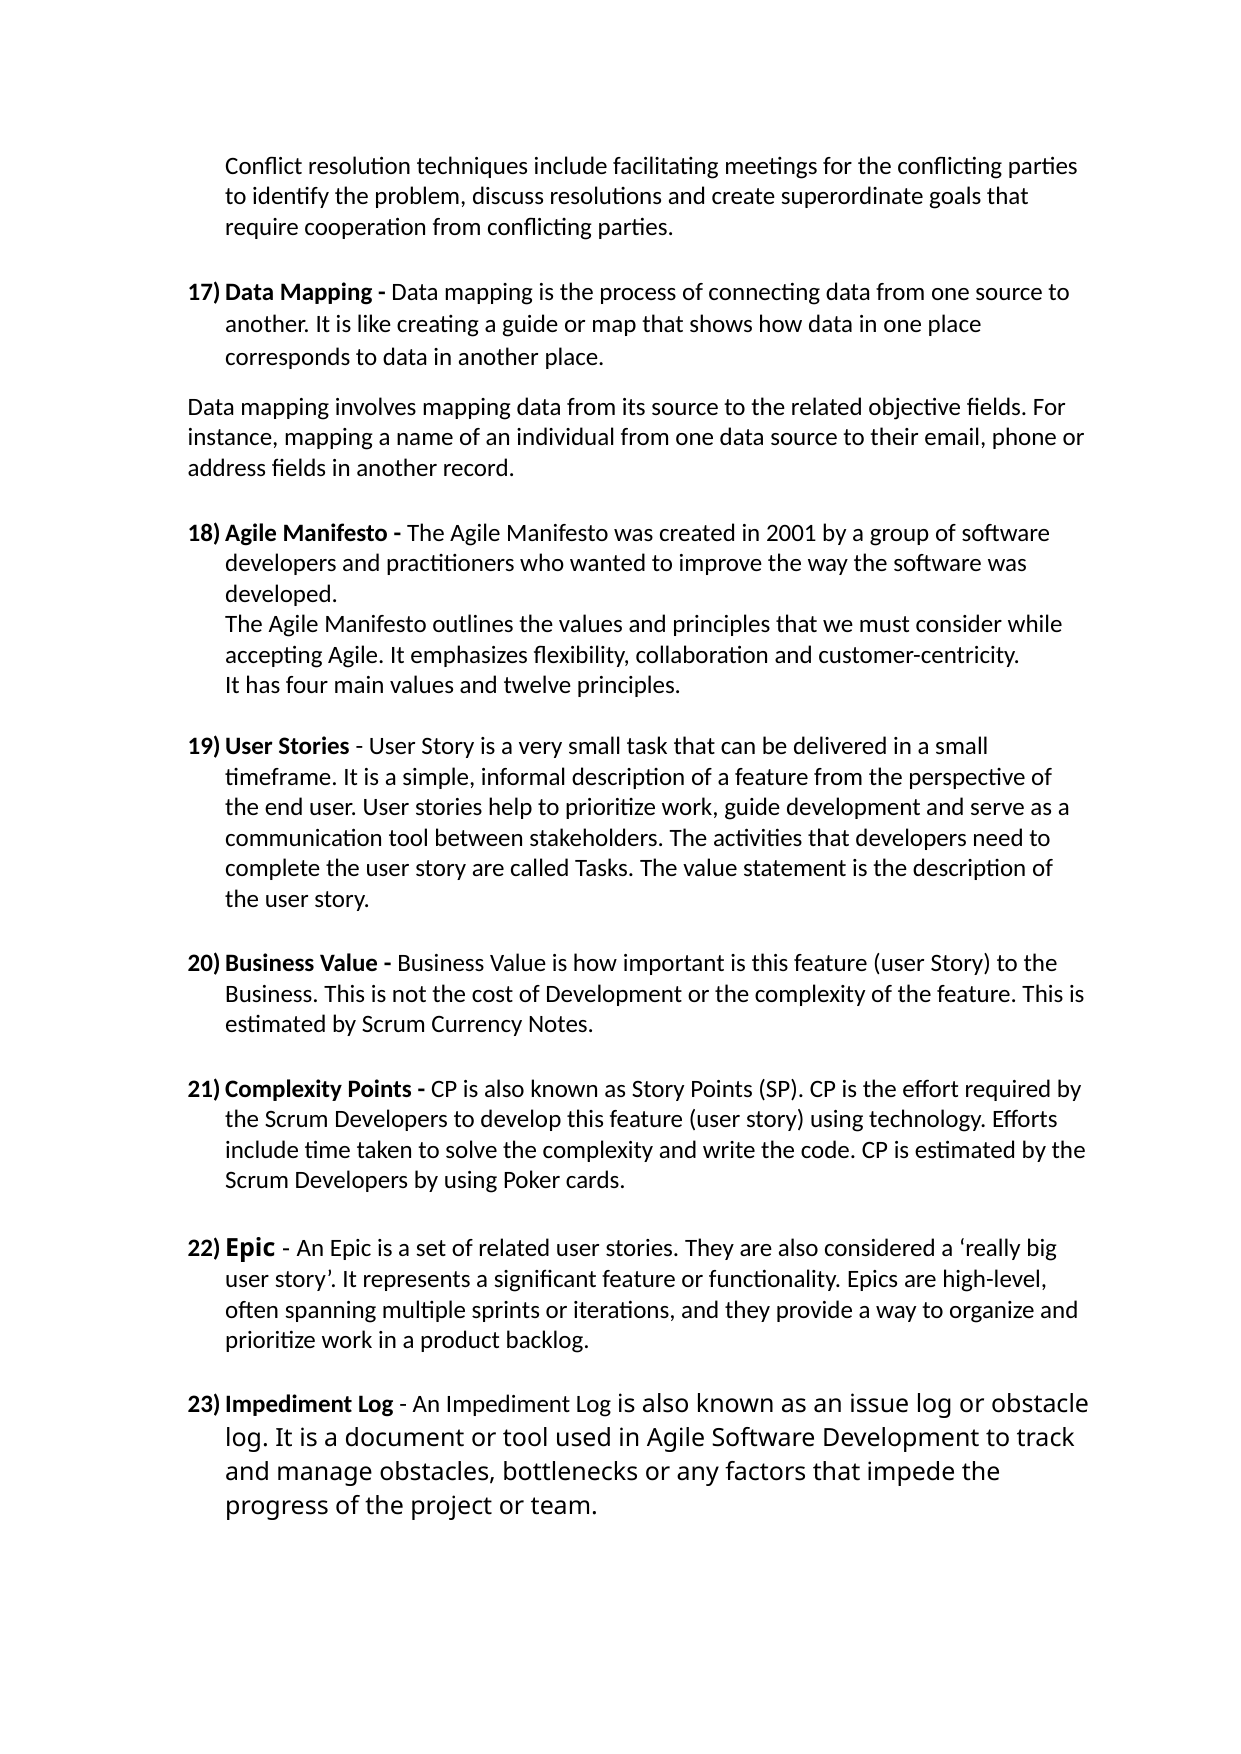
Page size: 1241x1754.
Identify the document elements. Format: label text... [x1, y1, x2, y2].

list Complexity Points - CP is also known as Story Points (SP). CP is the effort required by the Scrum Developers to develop this feature (user story) using technology. Efforts include time taken to solve the complexity and write the code. CP is estimated by the Scrum Developers by using Poker cards. [187, 1073, 1090, 1229]
list Conflict resolution techniques include facilitating meetings for the conflicting parties to identify the problem, discuss resolutions and create superordinate goals that require cooperation from conflicting parties. [225, 150, 1090, 276]
list Business Value - Business Value is how important is this feature (user Story) to the Business. This is not the cost of Development or the complexity of the feature. This is estimated by Scrum Currency Notes. [187, 947, 1090, 1073]
list The Agile Manifesto outlines the values and principles that we must consider while accepting Agile. It emphasizes flexibility, collaboration and customer-centricity. [225, 608, 1090, 669]
list Data Mapping - Data mapping is the process of connecting data from one source to another. It is like creating a guide or map that shows how data in one place corresponds to data in another place. [187, 276, 1090, 372]
list Impediment Log - An Impediment Log is also known as an issue log or obstacle log. It is a document or tool used in Agile Software Development to track and manage obstacles, bottlenecks or any factors that impede the progress of the project or team. [187, 1385, 1090, 1556]
list Epic - An Epic is a set of related user stories. They are also considered a ‘really big user story’. It represents a significant feature or functionality. Epics are high-level, often spanning multiple sprints or iterations, and they provide a way to organize and prioritize work in a product backlog. [187, 1229, 1090, 1355]
list Agile Manifesto - The Agile Manifesto was created in 2001 by a group of software developers and practitioners who wanted to improve the way the software was developed. [187, 517, 1090, 608]
list It has four main values and twelve principles. [225, 669, 1090, 700]
list User Stories - User Story is a very small task that can be delivered in a small timeframe. It is a simple, informal description of a feature from the perspective of the end user. User stories help to prioritize work, guide development and serve as a communication tool between stakeholders. The activities that developers need to complete the user story are called Tasks. The value statement is the description of the user story. [187, 730, 1090, 947]
text Data mapping involves mapping data from its source to the related objective fields. For instance, mapping a name of an individual from one data source to their email, phone or address fields in another record. [187, 391, 1090, 517]
